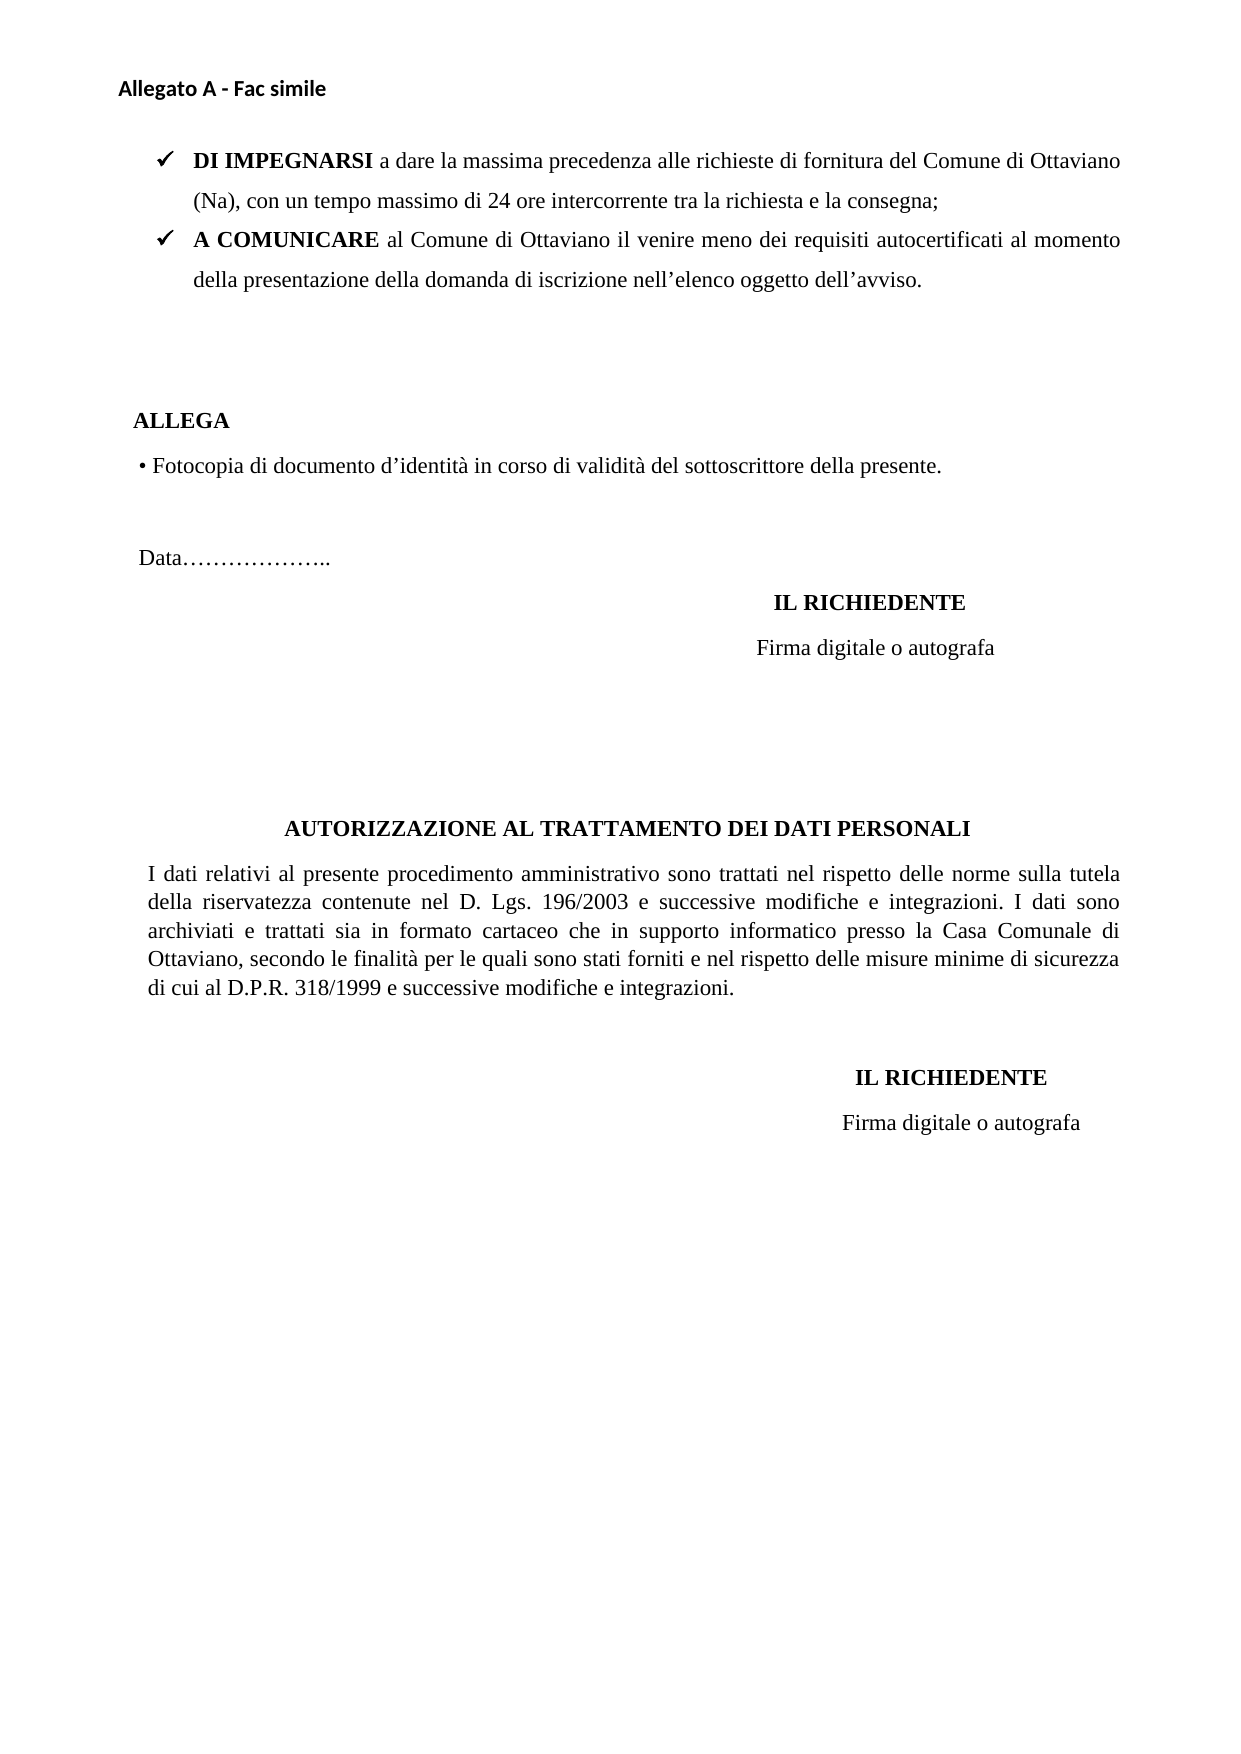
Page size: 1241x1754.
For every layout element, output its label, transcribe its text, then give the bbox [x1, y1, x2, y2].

text AUTORIZZAZIONE AL TRATTAMENTO DEI DATI PERSONALI [133, 815, 1122, 841]
text Firma digitale o autografa [133, 634, 1122, 661]
text ALLEGA [133, 407, 1122, 433]
text Firma digitale o autografa [133, 1109, 1122, 1135]
text IL RICHIEDENTE [133, 589, 1122, 616]
text Data……………….. [133, 544, 1122, 571]
text I dati relativi al presente procedimento amministrativo sono trattati nel rispetto delle norme sulla tutela della riservatezza contenute nel D. Lgs. 196/2003 e successive modifiche e integrazioni. I dati sono archiviati e trattati sia in formato cartaceo che in supporto informatico presso la Casa Comunale di Ottaviano, secondo le finalità per le quali sono stati forniti e nel rispetto delle misure minime di sicurezza di cui al D.P.R. 318/1999 e successive modifiche e integrazioni. [148, 860, 1122, 1000]
list DI IMPEGNARSI a dare la massima precedenza alle richieste di fornitura del Comune di Ottaviano (Na), con un tempo massimo di 24 ore intercorrente tra la richiesta e la consegna; [156, 148, 1122, 213]
text • Fotocopia di documento d’identità in corso di validità del sottoscrittore della presente. [133, 452, 1122, 479]
list A COMUNICARE al Comune di Ottaviano il venire meno dei requisiti autocertificati al momento della presentazione della domanda di iscrizione nell’elenco oggetto dell’avviso. [156, 227, 1122, 292]
text IL RICHIEDENTE [133, 1064, 1122, 1090]
